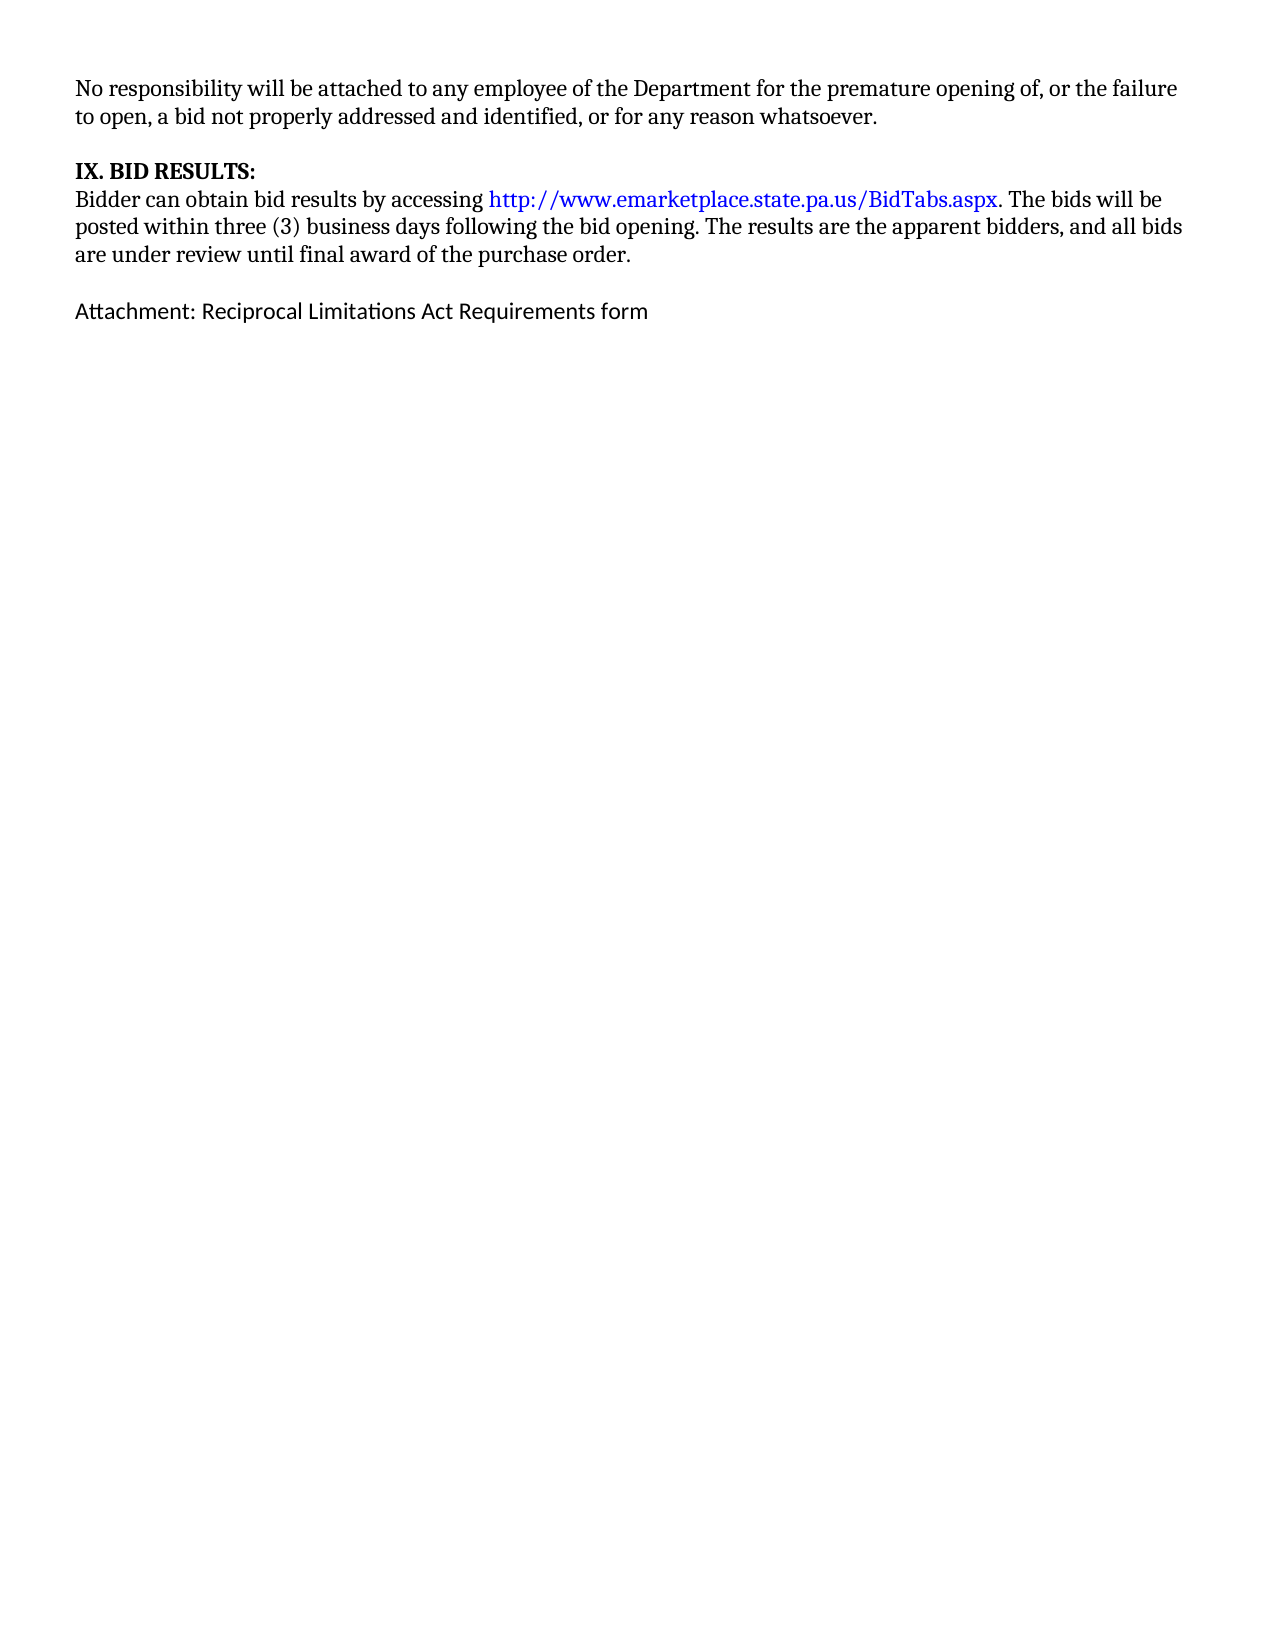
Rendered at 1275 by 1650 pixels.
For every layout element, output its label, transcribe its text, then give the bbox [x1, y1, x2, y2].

text IX. BID RESULTS: [75, 158, 1200, 185]
text Bidder can obtain bid results by accessing http://www.emarketplace.state.pa.us/BidTabs.aspx. The bids will be posted within three (3) business days following the bid opening. The results are the apparent bidders, and all bids are under review until final award of the purchase order. [75, 185, 1200, 268]
text Attachment: Reciprocal Limitations Act Requirements form [75, 296, 1200, 325]
text No responsibility will be attached to any employee of the Department for the premature opening of, or the failure to open, a bid not properly addressed and identified, or for any reason whatsoever. [75, 75, 1200, 130]
